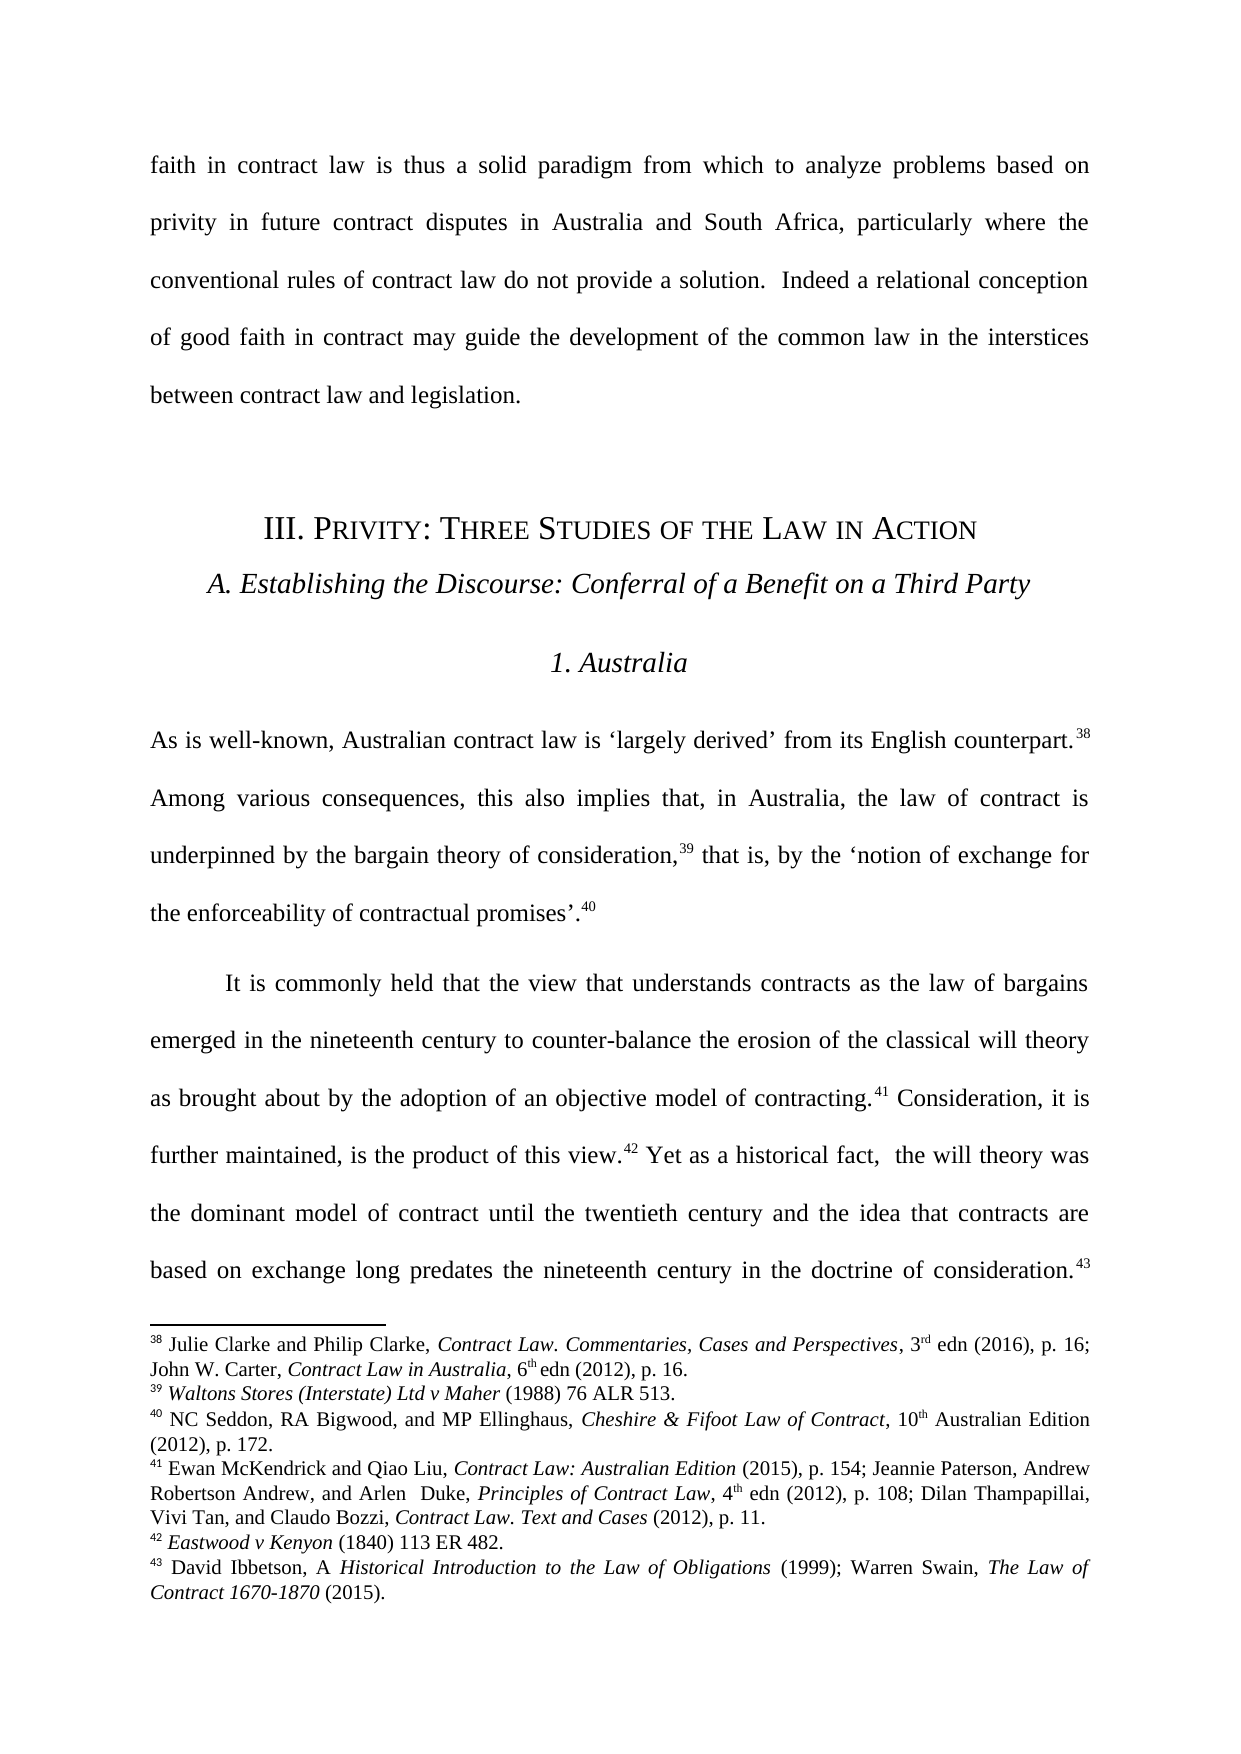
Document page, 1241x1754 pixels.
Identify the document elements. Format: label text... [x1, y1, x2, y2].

text 1. Australia [150, 646, 1090, 679]
text III. Privity: Three Studies of the Law in Action [150, 508, 1090, 546]
text A. Establishing the Discourse: Conferral of a Benefit on a Third Party [150, 566, 1090, 599]
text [150, 150, 1090, 409]
text As is well-known, Australian contract law is ‘largely derived’ from its English counterpart. Among various consequences, this also implies that, in Australia, the law of contract is underpinned by the bargain theory of consideration, that is, by the ‘notion of exchange for the enforceability of contractual promises’. [150, 725, 1090, 926]
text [150, 968, 1090, 1284]
